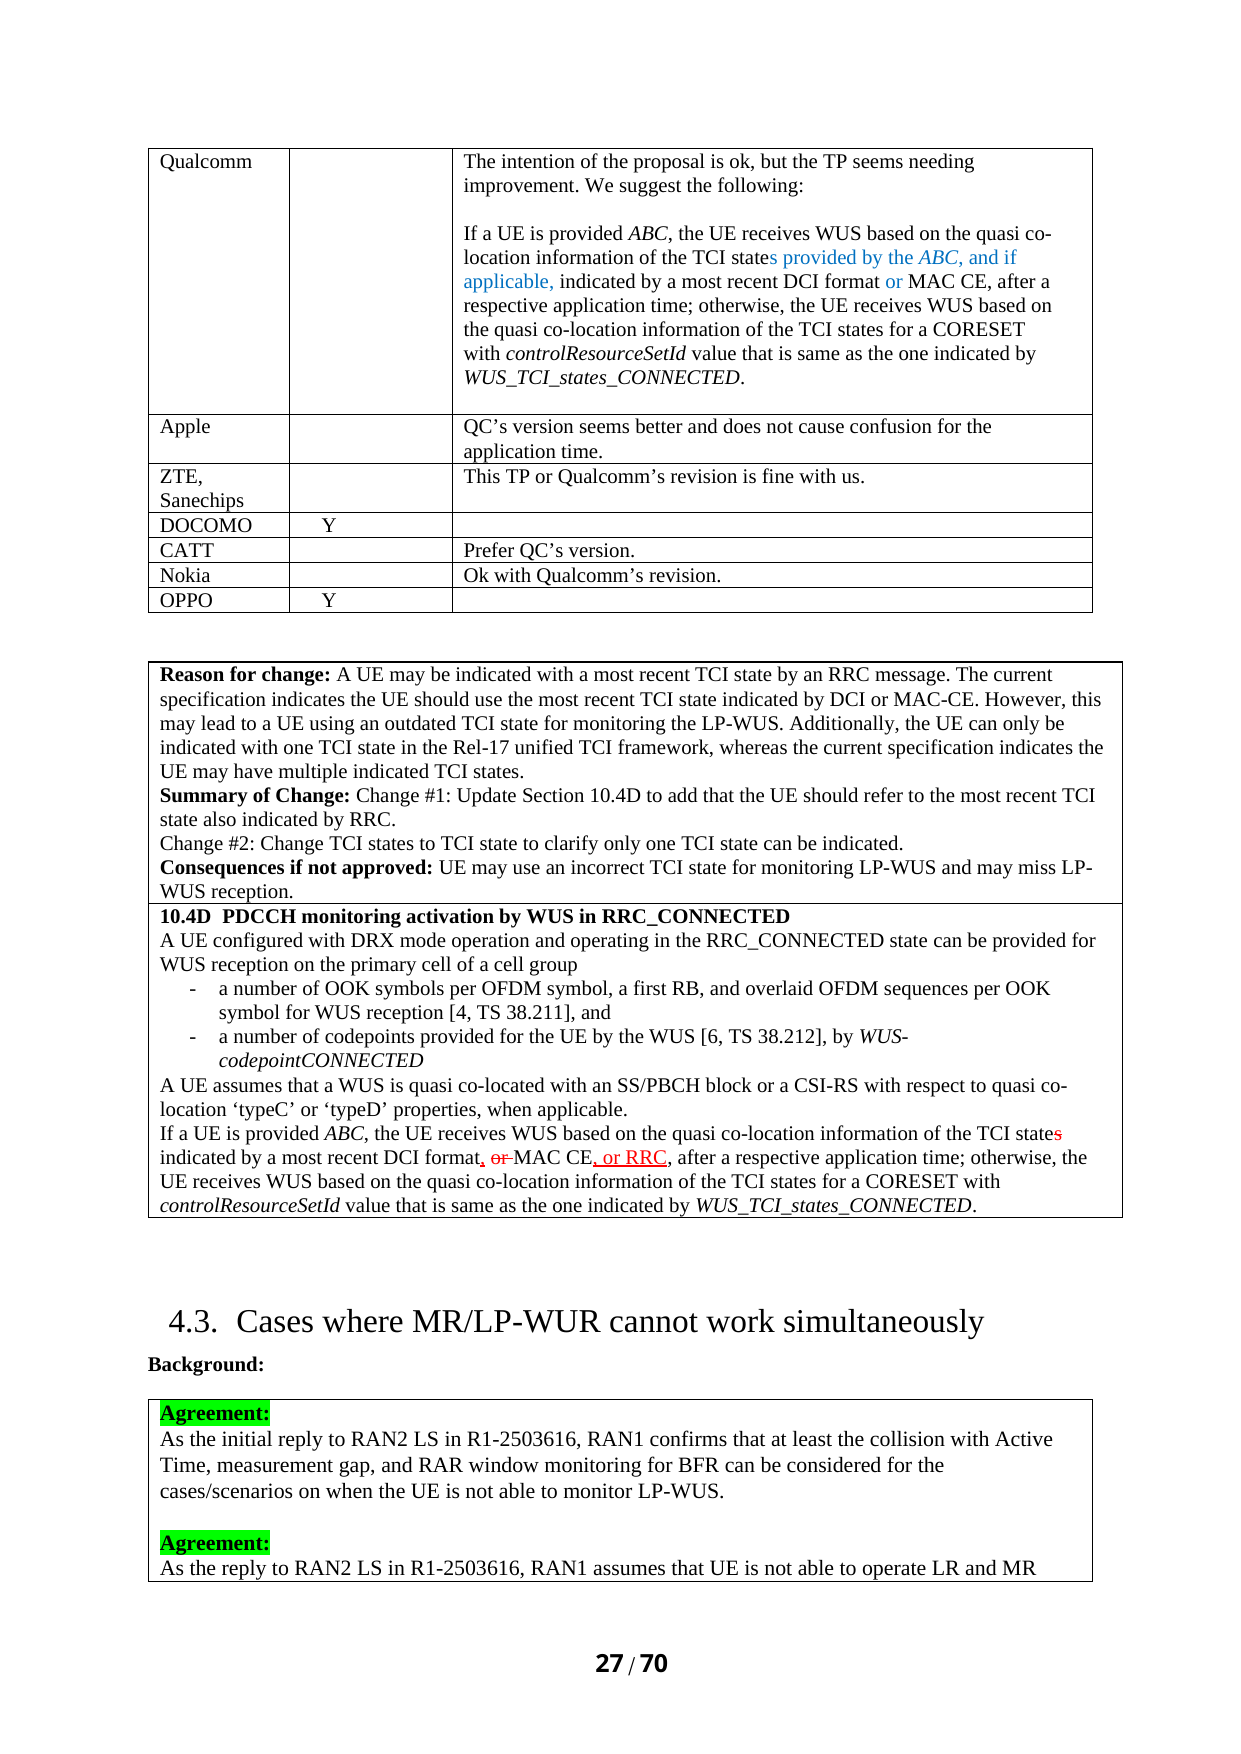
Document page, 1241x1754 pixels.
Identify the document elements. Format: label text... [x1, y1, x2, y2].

table_cell Nokia [149, 563, 289, 587]
list Cases where MR/LP-WUR cannot work simultaneously [168, 1301, 1072, 1340]
table_cell [290, 415, 452, 463]
table_cell ZTE, Sanechips [149, 464, 289, 512]
table_header Reason for change: A UE may be indicated with a most recent TCI state by an RRC message. The current specification indicates the UE should use the most recent TCI state indicated by DCI or MAC-CE. However, this may lead to a UE using an outdated TCI state for monitoring the LP-WUS. Additionally, the UE can only be indicated with one TCI state in the Rel-17 unified TCI framework, whereas the current specification indicates the UE may have multiple indicated TCI states. Summary of Change: Change #1: Update Section 10.4D to add that the UE should refer to the most recent TCI state also indicated by RRC. Change #2: Change TCI states to TCI state to clarify only one TCI state can be indicated. Consequences if not approved: UE may use an incorrect TCI state for monitoring LP-WUS and may miss LP-WUS reception. [149, 663, 1122, 903]
table_cell 10.4D PDCCH monitoring activation by WUS in RRC_CONNECTED A UE configured with DRX mode operation and operating in the RRC_CONNECTED state can be provided for WUS reception on the primary cell of a cell group - a number of OOK symbols per OFDM symbol, a first RB, and overlaid OFDM sequences per OOK symbol for WUS reception [4, TS 38.211], and - a number of codepoints provided for the UE by the WUS [6, TS 38.212], by WUS-codepointCONNECTED A UE assumes that a WUS is quasi co-located with an SS/PBCH block or a CSI-RS with respect to quasi co-location ‘typeC’ or ‘typeD’ properties, when applicable. If a UE is provided ABC, the UE receives WUS based on the quasi co-location information of the TCI states indicated by a most recent DCI format, or MAC CE, or RRC, after a respective application time; otherwise, the UE receives WUS based on the quasi co-location information of the TCI states for a CORESET with controlResourceSetId value that is same as the one indicated by WUS_TCI_states_CONNECTED. [149, 904, 1122, 1217]
table_cell Y [290, 588, 452, 612]
table_cell Y [290, 513, 452, 537]
table_cell [453, 513, 1092, 537]
table_cell Qualcomm [149, 149, 289, 413]
table_cell OPPO [149, 588, 289, 612]
table_cell DOCOMO [149, 513, 289, 537]
table_cell Prefer QC’s version. [453, 538, 1092, 562]
table_cell Apple [149, 415, 289, 463]
table_cell [290, 149, 452, 413]
table_cell [453, 588, 1092, 612]
table_cell Ok with Qualcomm’s revision. [453, 563, 1092, 587]
table_cell CATT [149, 538, 289, 562]
table_cell The intention of the proposal is ok, but the TP seems needing improvement. We suggest the following: If a UE is provided ABC, the UE receives WUS based on the quasi co-location information of the TCI states provided by the ABC, and if applicable, indicated by a most recent DCI format or MAC CE, after a respective application time; otherwise, the UE receives WUS based on the quasi co-location information of the TCI states for a CORESET with controlResourceSetId value that is same as the one indicated by WUS_TCI_states_CONNECTED. [453, 149, 1092, 413]
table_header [149, 1400, 1092, 1581]
table_cell QC’s version seems better and does not cause confusion for the application time. [453, 415, 1092, 463]
table_cell This TP or Qualcomm’s revision is fine with us. [453, 464, 1092, 512]
table_cell [290, 538, 452, 562]
table_cell [290, 563, 452, 587]
table_cell [290, 464, 452, 512]
text Background: [148, 1352, 1092, 1376]
